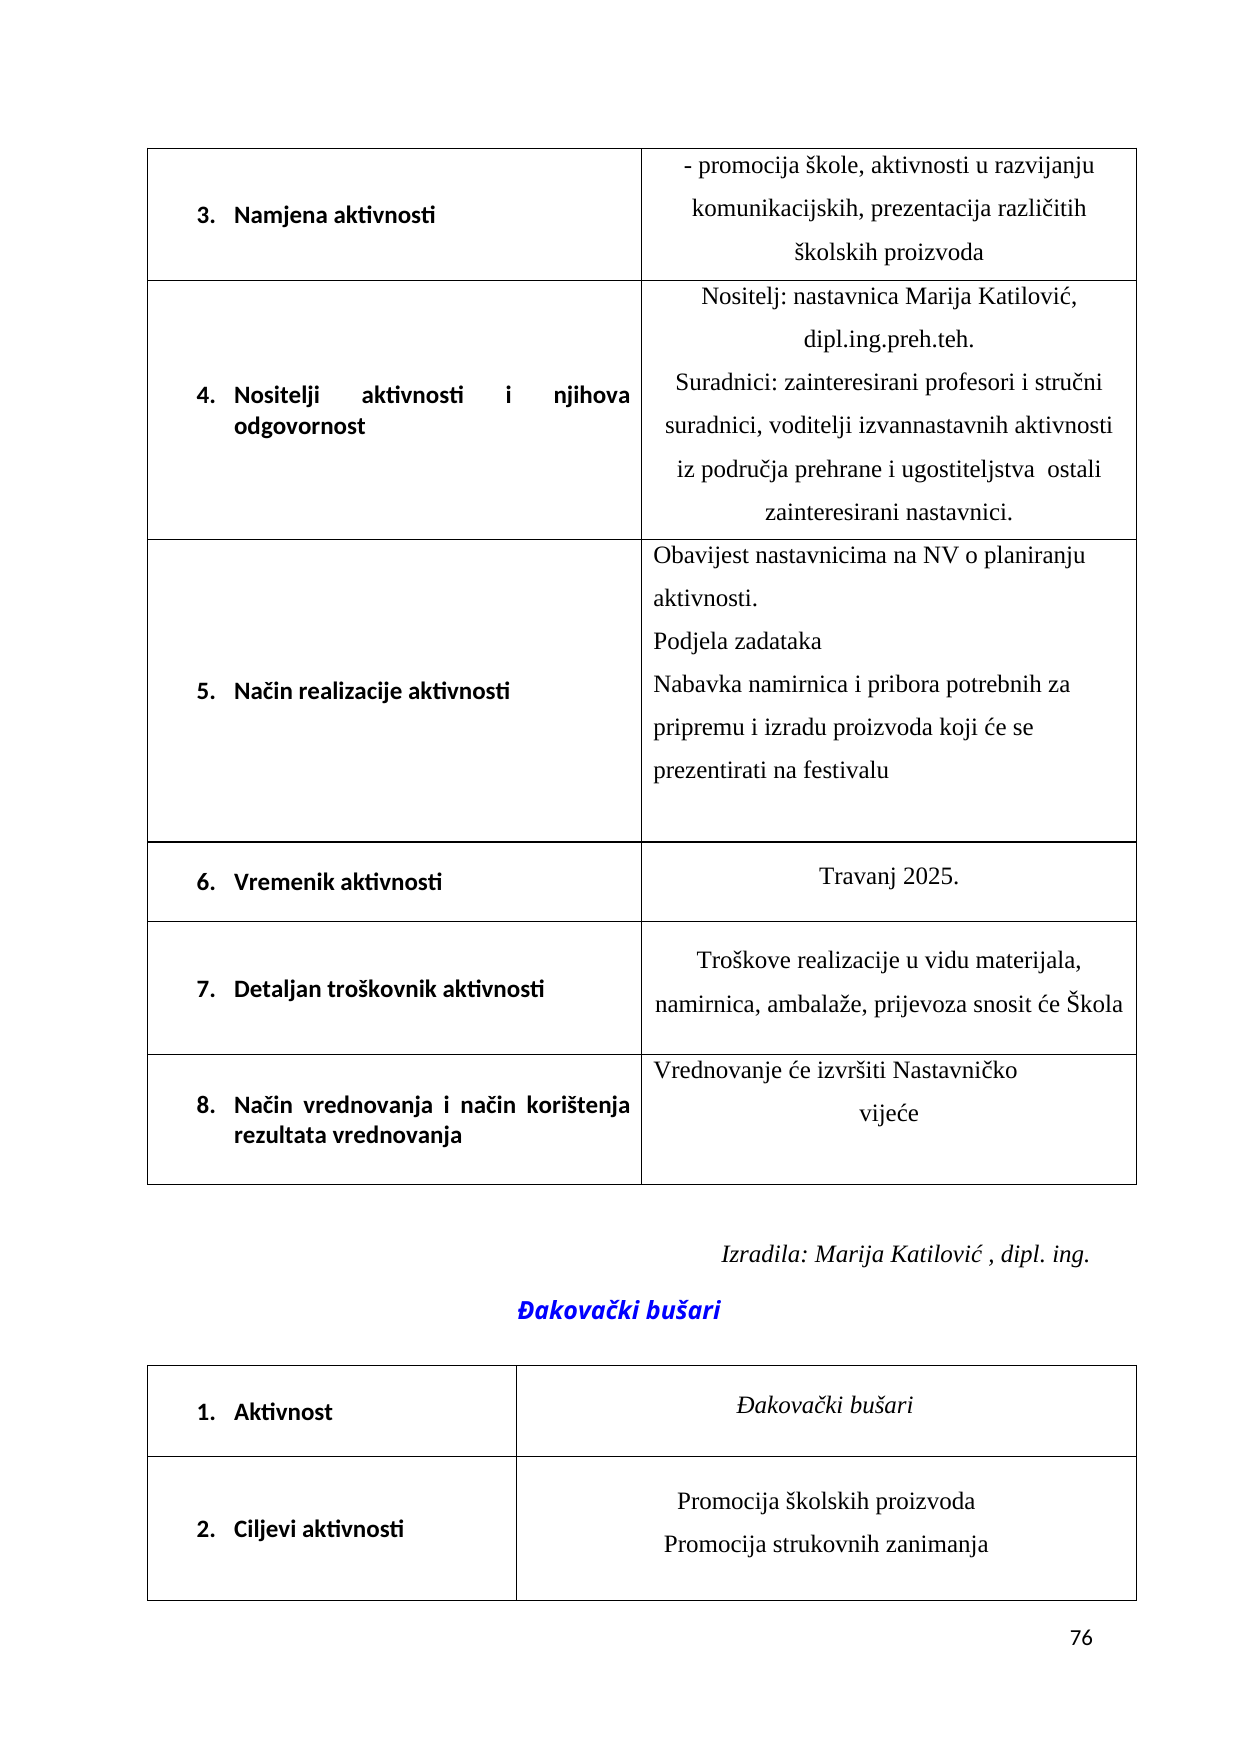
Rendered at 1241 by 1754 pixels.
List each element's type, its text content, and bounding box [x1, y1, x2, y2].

table_cell Detaljan troškovnik aktivnosti [148, 922, 641, 1054]
table_cell Ciljevi aktivnosti [148, 1457, 516, 1600]
table_header Đakovački bušari [517, 1366, 1136, 1456]
text Izradila: Marija Katilović , dipl. ing. [148, 1239, 1093, 1268]
table_cell Način realizacije aktivnosti [148, 540, 641, 841]
table_cell Način vrednovanja i način korištenja rezultata vrednovanja [148, 1055, 641, 1184]
text Đakovački bušari [148, 1293, 1093, 1327]
table_cell Obavijest nastavnicima na NV o planiranju aktivnosti. Podjela zadataka Nabavka namirnica i pribora potrebnih za pripremu i izradu proizvoda koji će se prezentirati na festivalu [642, 540, 1136, 841]
table_cell Vremenik aktivnosti [148, 843, 641, 921]
table_cell Travanj 2025. [642, 843, 1136, 921]
table_cell Nositelji aktivnosti i njihova odgovornost [148, 281, 641, 539]
table_cell Namjena aktivnosti [148, 149, 641, 280]
table_cell Nositelj: nastavnica Marija Katilović, dipl.ing.preh.teh. Suradnici: zainteresirani profesori i stručni suradnici, voditelji izvannastavnih aktivnosti iz područja prehrane i ugostiteljstva ostali zainteresirani nastavnici. [642, 281, 1136, 539]
table_cell Promocija školskih proizvoda Promocija strukovnih zanimanja [517, 1457, 1136, 1600]
table_cell Troškove realizacije u vidu materijala, namirnica, ambalaže, prijevoza snosit će Škola [642, 922, 1136, 1054]
table_cell Vrednovanje će izvršiti Nastavničko vijeće [642, 1055, 1136, 1184]
table_header Aktivnost [148, 1366, 516, 1456]
table_cell - promocija škole, aktivnosti u razvijanju komunikacijskih, prezentacija različitih školskih proizvoda [642, 149, 1136, 280]
